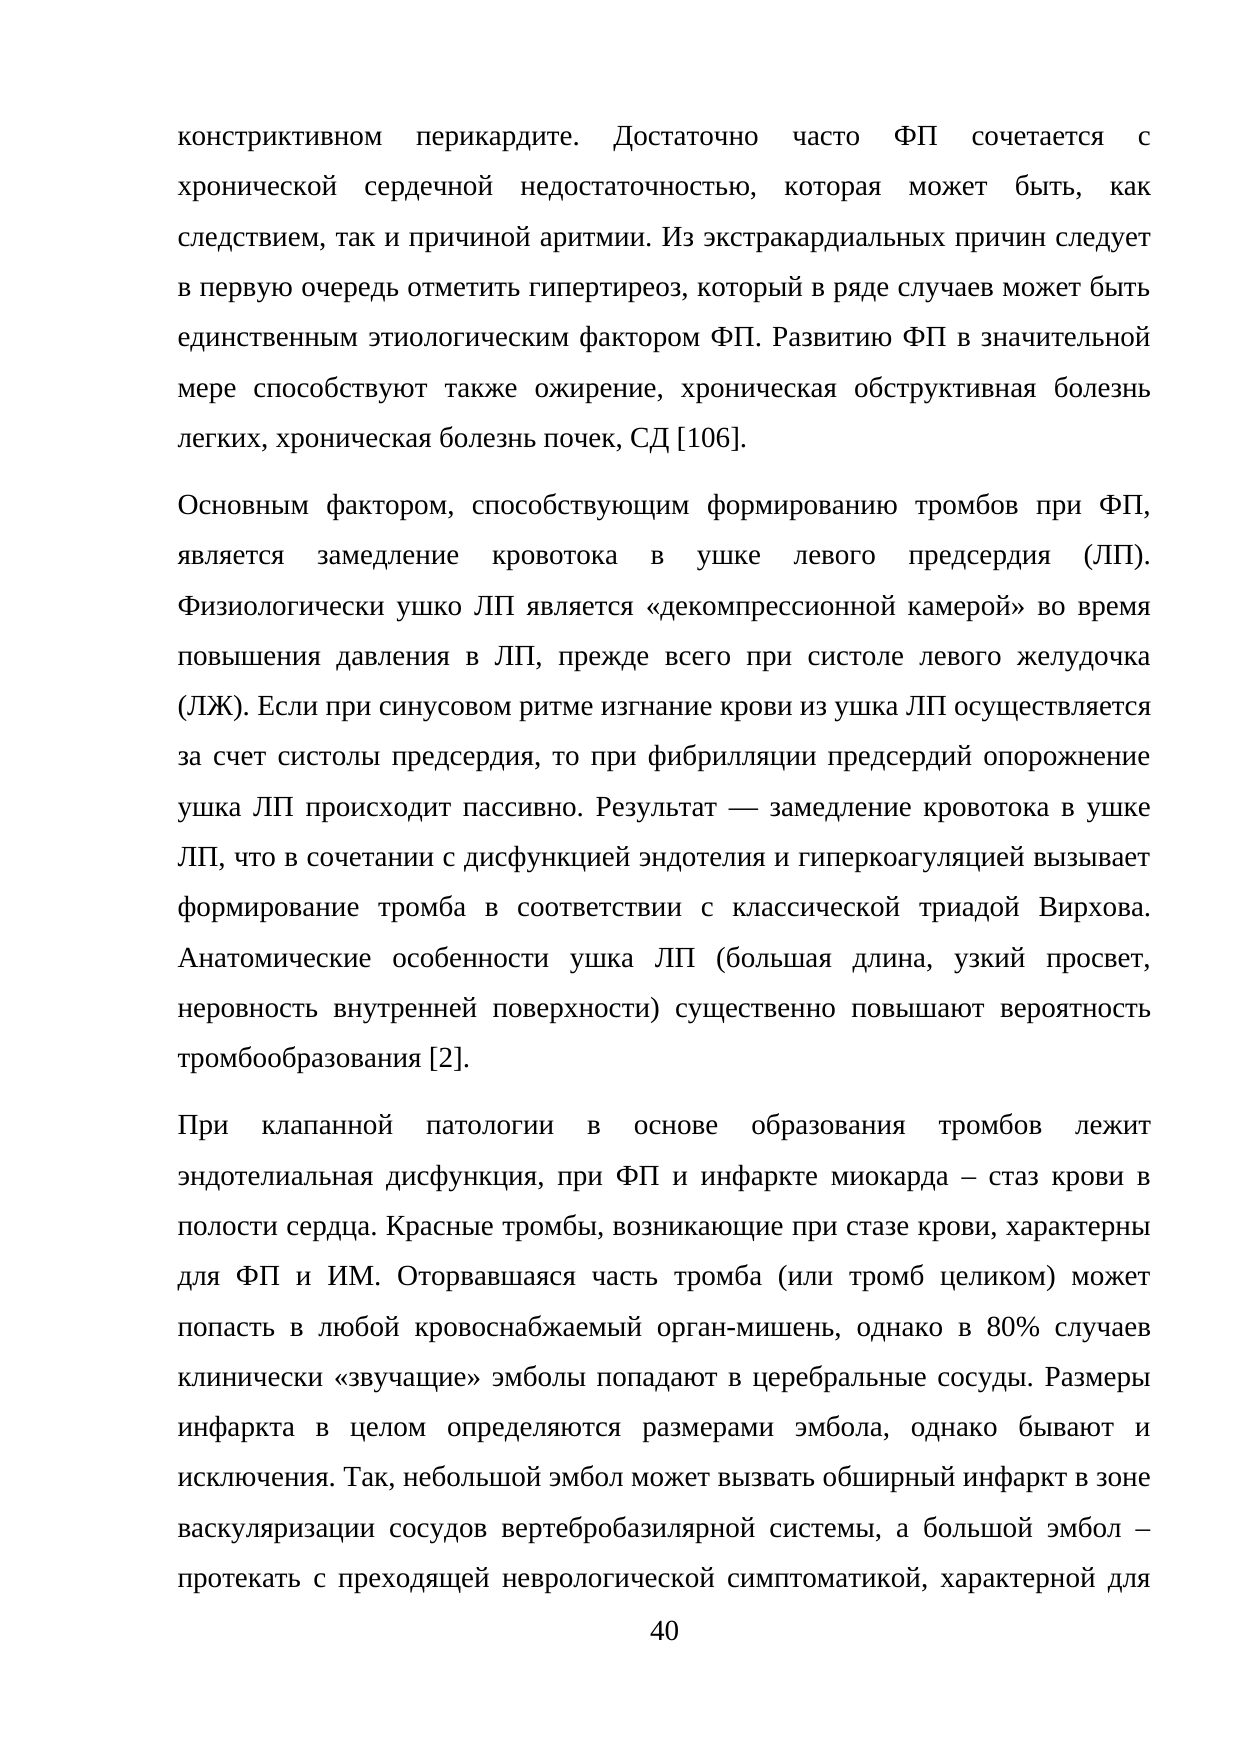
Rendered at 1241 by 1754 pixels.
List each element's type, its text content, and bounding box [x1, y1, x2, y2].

text Основным фактором, способствующим формированию тромбов при ФП, является замедление кровотока в ушке левого предсердия (ЛП). Физиологически ушко ЛП является «декомпрессионной камерой» во время повышения давления в ЛП, прежде всего при систоле левого желудочка (ЛЖ). Если при синусовом ритме изгнание крови из ушка ЛП осуществляется за счет систолы предсердия, то при фибрилляции предсердий опорожнение ушка ЛП происходит пассивно. Результат — замедление кровотока в ушке ЛП, что в сочетании с дисфункцией эндотелия и гиперкоагуляцией вызывает формирование тромба в соответствии с классической триадой Вирхова. Анатомические особенности ушка ЛП (большая длина, узкий просвет, неровность внутренней поверхности) существенно повышают вероятность тромбообразования [2]. [177, 487, 1152, 1074]
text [177, 118, 1152, 453]
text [177, 1107, 1152, 1594]
